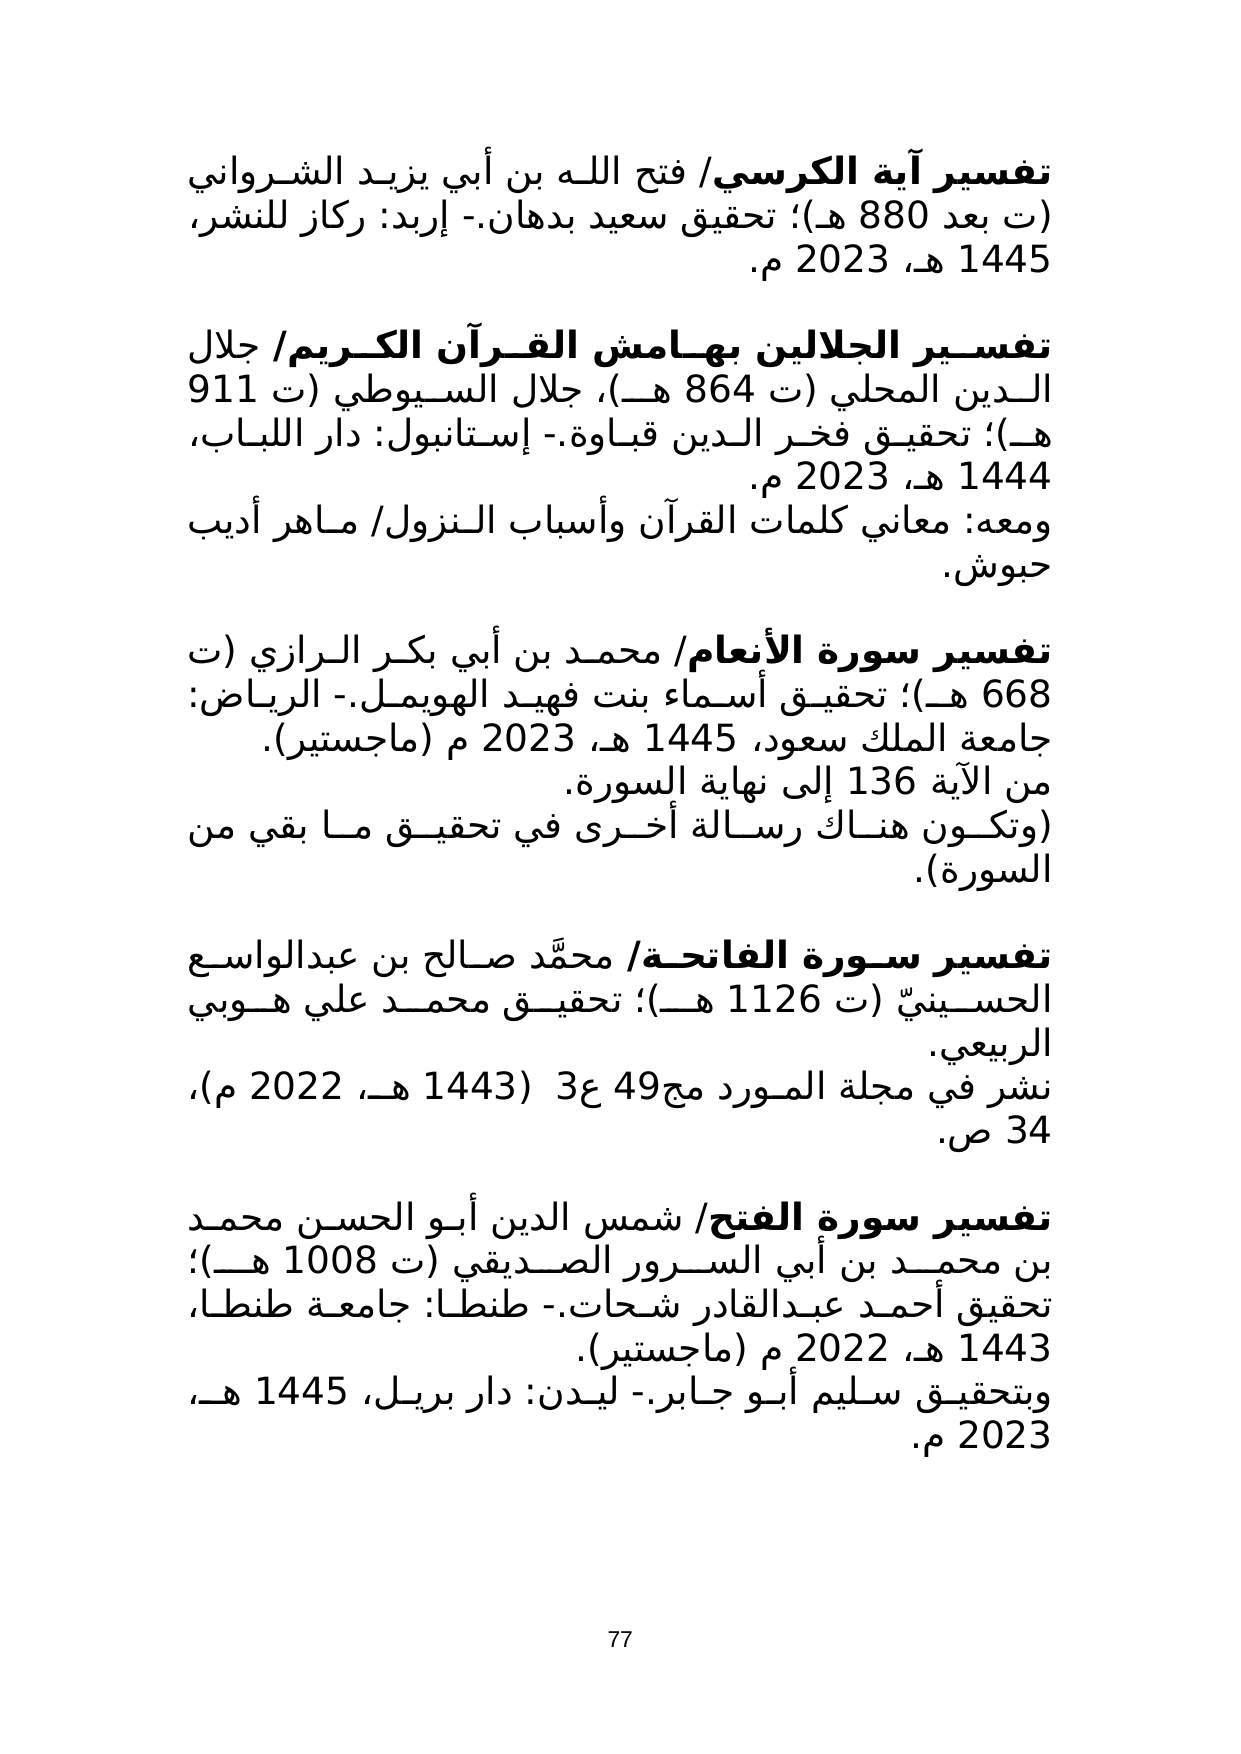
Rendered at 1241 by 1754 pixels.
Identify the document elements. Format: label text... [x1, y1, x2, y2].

text وبتحقيق سليم أبو جابر.- ليدن: دار بريل، 1445 هـ، 2023 م. [187, 1370, 1053, 1457]
text من الآية 136 إلى نهاية السورة. [187, 760, 1053, 804]
text تفسير سورة الأنعام/ محمد بن أبي بكر الرازي (ت 668 هـ)؛ تحقيق أسماء بنت فهيد الهويمل.- الرياض: جامعة الملك سعود، 1445 هـ، 2023 م (ماجستير). [187, 629, 1053, 760]
text تفسير الجلالين بهامش القرآن الكريم/ جلال الدين المحلي (ت 864 هـ)، جلال السيوطي (ت 911 هـ)؛ تحقيق فخر الدين قباوة.- إستانبول: دار اللباب، 1444 هـ، 2023 م. [187, 324, 1053, 499]
text تفسير سورة الفاتحة/ محمَّد صالح بن عبدالواسع الحسينيّ (ت 1126 هـ)؛ تحقيق محمد علي هوبي الربيعي. [187, 934, 1053, 1065]
text تفسير سورة الفتح/ شمس الدين أبو الحسن محمد بن محمد بن أبي السرور الصديقي (ت 1008 هـ)؛ تحقيق أحمد عبدالقادر شحات.- طنطا: جامعة طنطا، 1443 هـ، 2022 م (ماجستير). [187, 1195, 1053, 1370]
text ومعه: معاني كلمات القرآن وأسباب النزول/ ماهر أديب حبوش. [187, 499, 1053, 586]
text (وتكون هناك رسالة أخرى في تحقيق ما بقي من السورة). [187, 804, 1053, 891]
text نشر في مجلة المورد مج49 ع3 (1443 هـ، 2022 م)، 34 ص. [187, 1065, 1053, 1152]
text تفسير آية الكرسي/ فتح الله بن أبي يزيد الشرواني (ت بعد 880 هـ)؛ تحقيق سعيد بدهان.- إربد: ركاز للنشر، 1445 هـ، 2023 م. [187, 150, 1053, 281]
